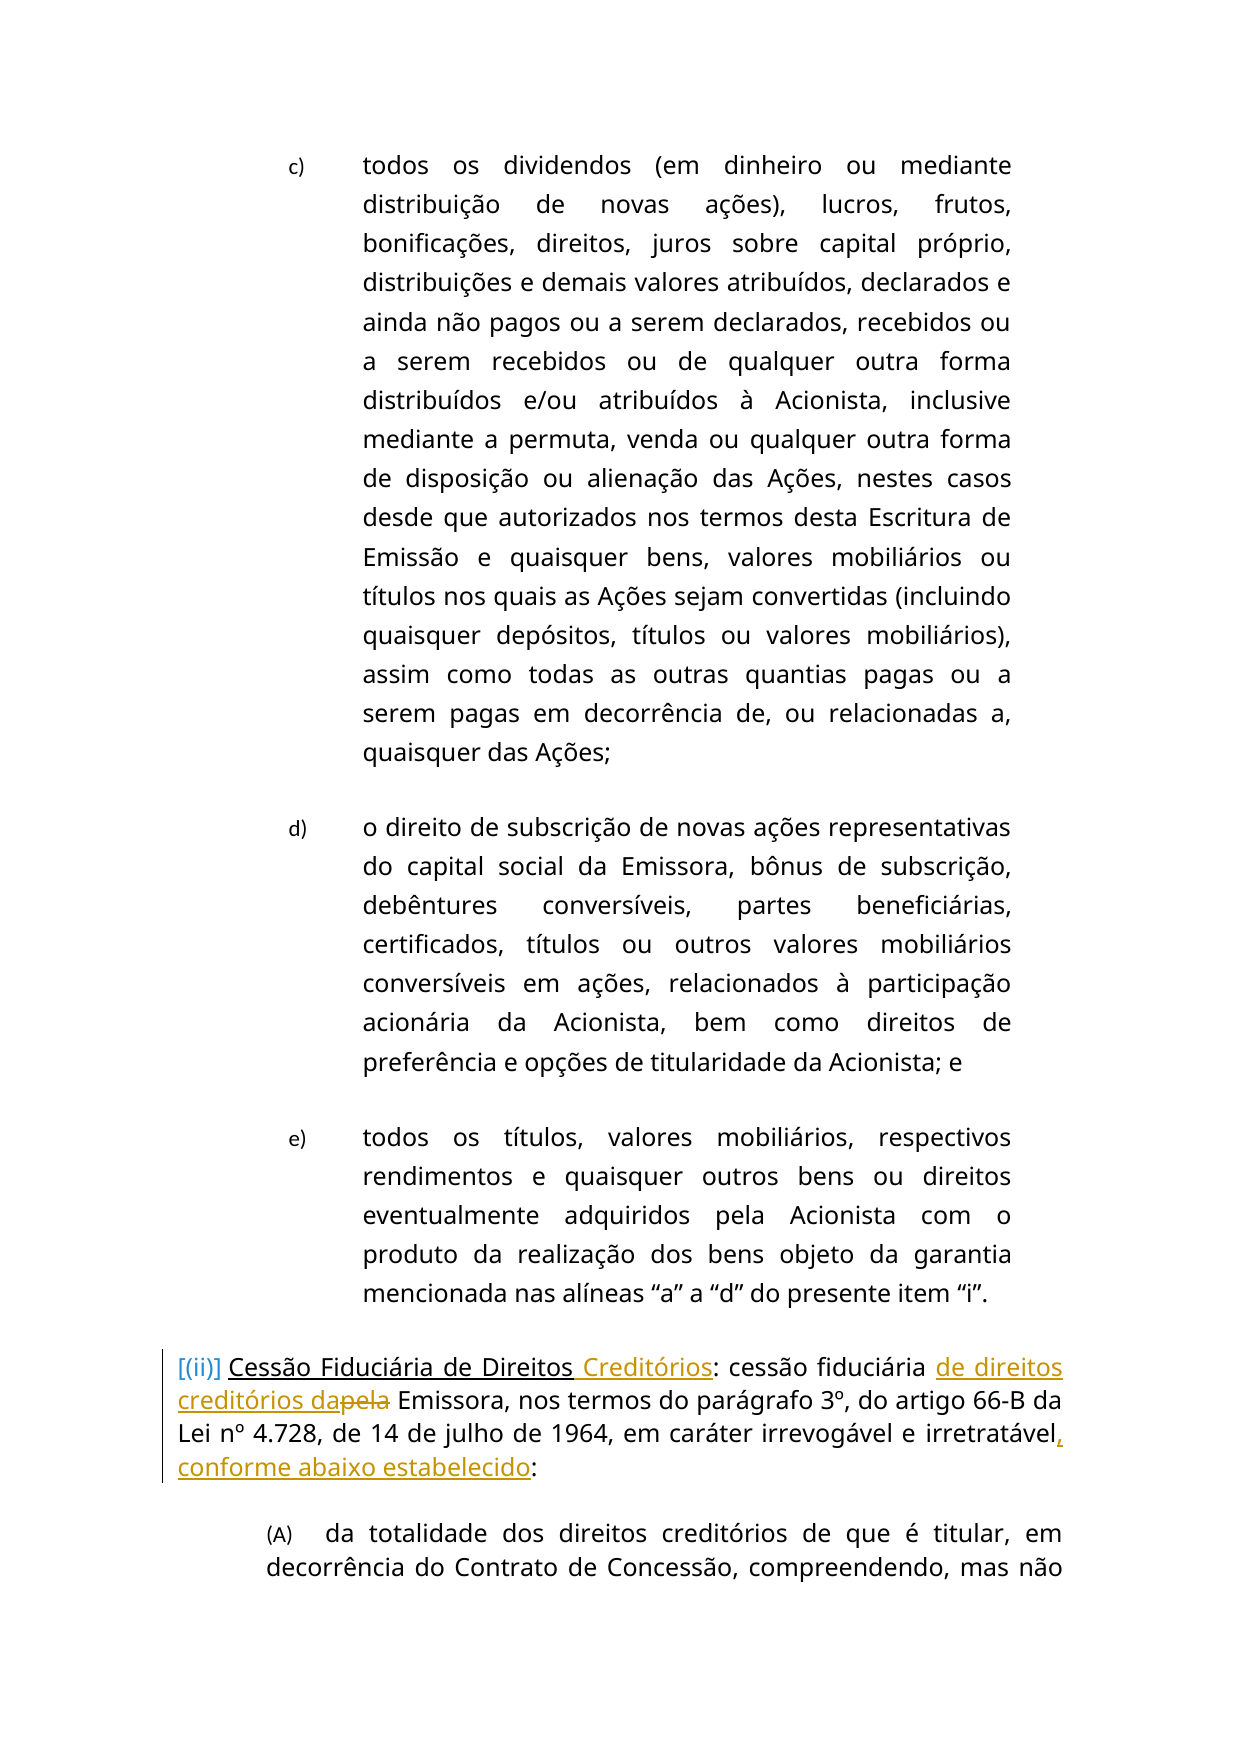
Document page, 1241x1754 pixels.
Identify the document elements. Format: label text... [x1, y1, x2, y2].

list Cessão Fiduciária de Direitos: cessão fiduciária Emissora, nos termos do parágrafo 3º, do artigo 66-B da Lei nº 4.728, de 14 de julho de 1964, em caráter irrevogável e irretratável: [177, 1349, 1063, 1483]
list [266, 1516, 1063, 1583]
list todos os títulos, valores mobiliários, respectivos rendimentos e quaisquer outros bens ou direitos eventualmente adquiridos pela Acionista com o produto da realização dos bens objeto da garantia mencionada nas alíneas “a” a “d” do presente item “i”. [288, 1119, 1012, 1310]
list o direito de subscrição de novas ações representativas do capital social da Emissora, bônus de subscrição, debêntures conversíveis, partes beneficiárias, certificados, títulos ou outros valores mobiliários conversíveis em ações, relacionados à participação acionária da Acionista, bem como direitos de preferência e opções de titularidade da Acionista; e [288, 809, 1012, 1078]
list todos os dividendos (em dinheiro ou mediante distribuição de novas ações), lucros, frutos, bonificações, direitos, juros sobre capital próprio, distribuições e demais valores atribuídos, declarados e ainda não pagos ou a serem declarados, recebidos ou a serem recebidos ou de qualquer outra forma distribuídos e/ou atribuídos à Acionista, inclusive mediante a permuta, venda ou qualquer outra forma de disposição ou alienação das Ações, nestes casos desde que autorizados nos termos desta Escritura de Emissão e quaisquer bens, valores mobiliários ou títulos nos quais as Ações sejam convertidas (incluindo quaisquer depósitos, títulos ou valores mobiliários), assim como todas as outras quantias pagas ou a serem pagas em decorrência de, ou relacionadas a, quaisquer das Ações; [288, 148, 1012, 769]
